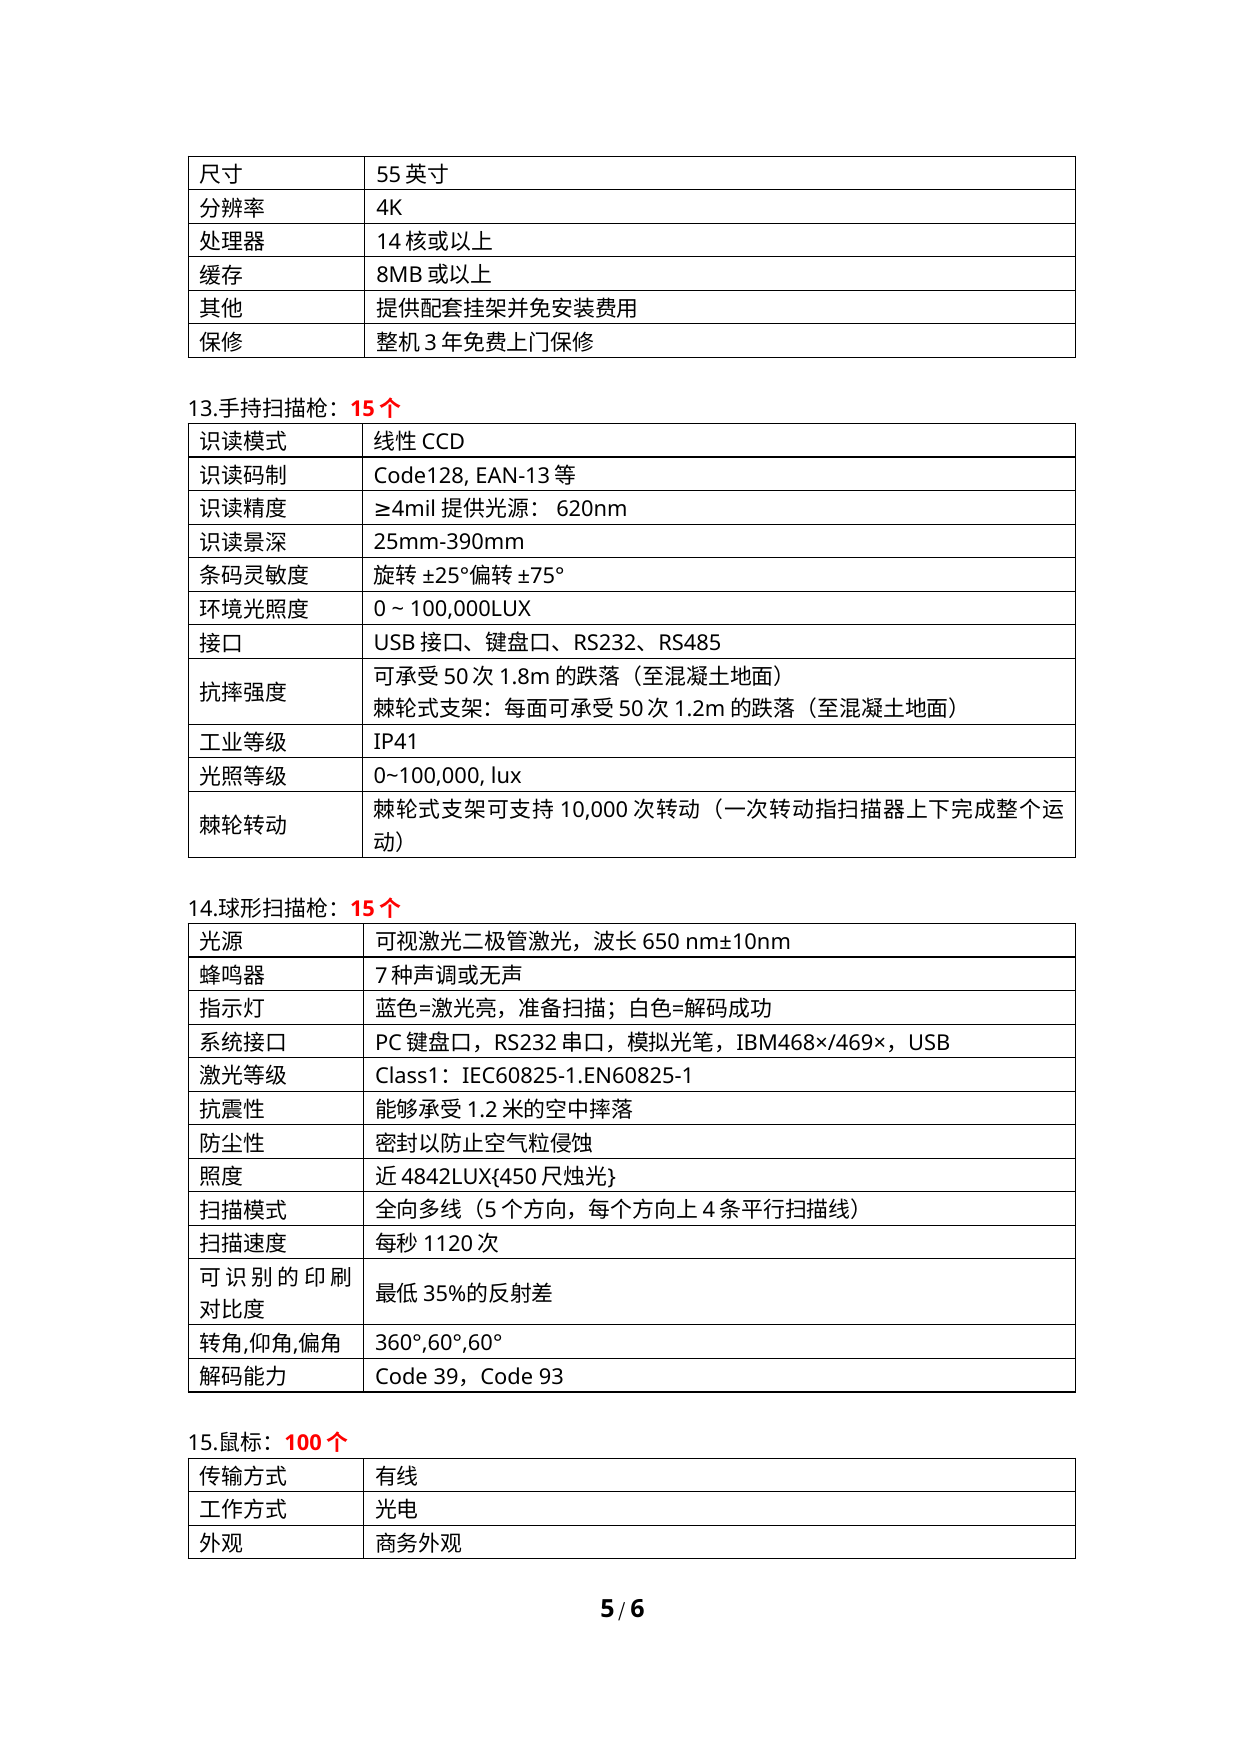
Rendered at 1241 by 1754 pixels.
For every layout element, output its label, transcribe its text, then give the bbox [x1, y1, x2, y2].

table_cell USB接口、键盘口、RS232、RS485 [363, 625, 1075, 658]
table_header 线性CCD [363, 424, 1075, 456]
table_cell Code128, EAN-13等 [363, 458, 1075, 490]
table_cell 识读景深 [189, 525, 362, 557]
table_cell 光电 [364, 1492, 1075, 1524]
table_cell 提供配套挂架并免安装费用 [365, 291, 1075, 323]
table_cell 旋转 ±25°偏转 ±75° [363, 558, 1075, 591]
table_cell 蜂鸣器 [189, 958, 363, 990]
table_cell 最低35%的反射差 [364, 1259, 1075, 1324]
table_cell 条码灵敏度 [189, 558, 362, 591]
table_cell 照度 [189, 1159, 363, 1191]
table_header 传输方式 [189, 1459, 363, 1491]
table_cell 防尘性 [189, 1125, 363, 1158]
table_cell 每秒1120次 [364, 1226, 1075, 1258]
table_cell 4K [365, 190, 1075, 223]
table_cell 环境光照度 [189, 592, 362, 624]
table_cell IP41 [363, 725, 1075, 757]
table_cell 缓存 [189, 257, 364, 290]
table_cell 棘轮转动 [189, 792, 362, 857]
table_cell 密封以防止空气粒侵蚀 [364, 1125, 1075, 1158]
table_cell 0 ~ 100,000LUX [363, 592, 1075, 624]
table_cell 360°,60°,60° [364, 1325, 1075, 1358]
table_cell 系统接口 [189, 1025, 363, 1057]
table_cell Code 39，Code 93 [364, 1359, 1075, 1391]
table_cell 其他 [189, 291, 364, 323]
table_cell 解码能力 [189, 1359, 363, 1391]
table_cell 能够承受1.2米的空中摔落 [364, 1092, 1075, 1124]
table_cell 接口 [189, 625, 362, 658]
text 14.球形扫描枪：15个 [187, 890, 1053, 923]
table_cell 25mm-390mm [363, 525, 1075, 557]
table_cell 近4842LUX{450尺烛光} [364, 1159, 1075, 1191]
table_cell 可识别的印刷对比度 [189, 1259, 363, 1324]
table_cell 7种声调或无声 [364, 958, 1075, 990]
table_cell 8MB或以上 [365, 257, 1075, 290]
table_cell 可承受50次1.8m的跌落（至混凝土地面） 棘轮式支架：每面可承受50次1.2m的跌落（至混凝土地面） [363, 659, 1075, 724]
table_cell 识读码制 [189, 458, 362, 490]
table_cell 整机3年免费上门保修 [365, 324, 1075, 357]
table_cell 识读精度 [189, 491, 362, 523]
table_cell 光照等级 [189, 758, 362, 791]
table_cell 全向多线（5个方向，每个方向上4条平行扫描线） [364, 1192, 1075, 1225]
table_cell 扫描模式 [189, 1192, 363, 1225]
table_cell 0~100,000, lux [363, 758, 1075, 791]
text 13.手持扫描枪：15个 [187, 390, 1053, 423]
table_cell 14核或以上 [365, 224, 1075, 256]
table_cell 棘轮式支架可支持10,000次转动（一次转动指扫描器上下完成整个运动） [363, 792, 1075, 857]
table_header 有线 [364, 1459, 1075, 1491]
table_cell Class1：IEC60825-1.EN60825-1 [364, 1058, 1075, 1091]
table_cell 抗震性 [189, 1092, 363, 1124]
table_header 55英寸 [365, 157, 1075, 189]
text 15.鼠标：100个 [187, 1425, 1053, 1457]
table_cell 工业等级 [189, 725, 362, 757]
table_cell PC键盘口，RS232串口，模拟光笔，IBM468×/469×，USB [364, 1025, 1075, 1057]
table_cell 扫描速度 [189, 1226, 363, 1258]
table_header 光源 [189, 924, 363, 956]
table_cell 商务外观 [364, 1526, 1075, 1558]
table_header 尺寸 [189, 157, 364, 189]
table_cell 指示灯 [189, 991, 363, 1023]
table_header 可视激光二极管激光，波长 650 nm±10nm [364, 924, 1075, 956]
table_cell 抗摔强度 [189, 659, 362, 724]
table_cell 激光等级 [189, 1058, 363, 1091]
table_cell 分辨率 [189, 190, 364, 223]
table_cell 蓝色=激光亮，准备扫描；白色=解码成功 [364, 991, 1075, 1023]
table_cell ≥4mil 提供光源： 620nm [363, 491, 1075, 523]
table_cell 处理器 [189, 224, 364, 256]
table_cell 保修 [189, 324, 364, 357]
table_cell 转角,仰角,偏角 [189, 1325, 363, 1358]
table_cell 外观 [189, 1526, 363, 1558]
table_cell 工作方式 [189, 1492, 363, 1524]
table_header 识读模式 [189, 424, 362, 456]
